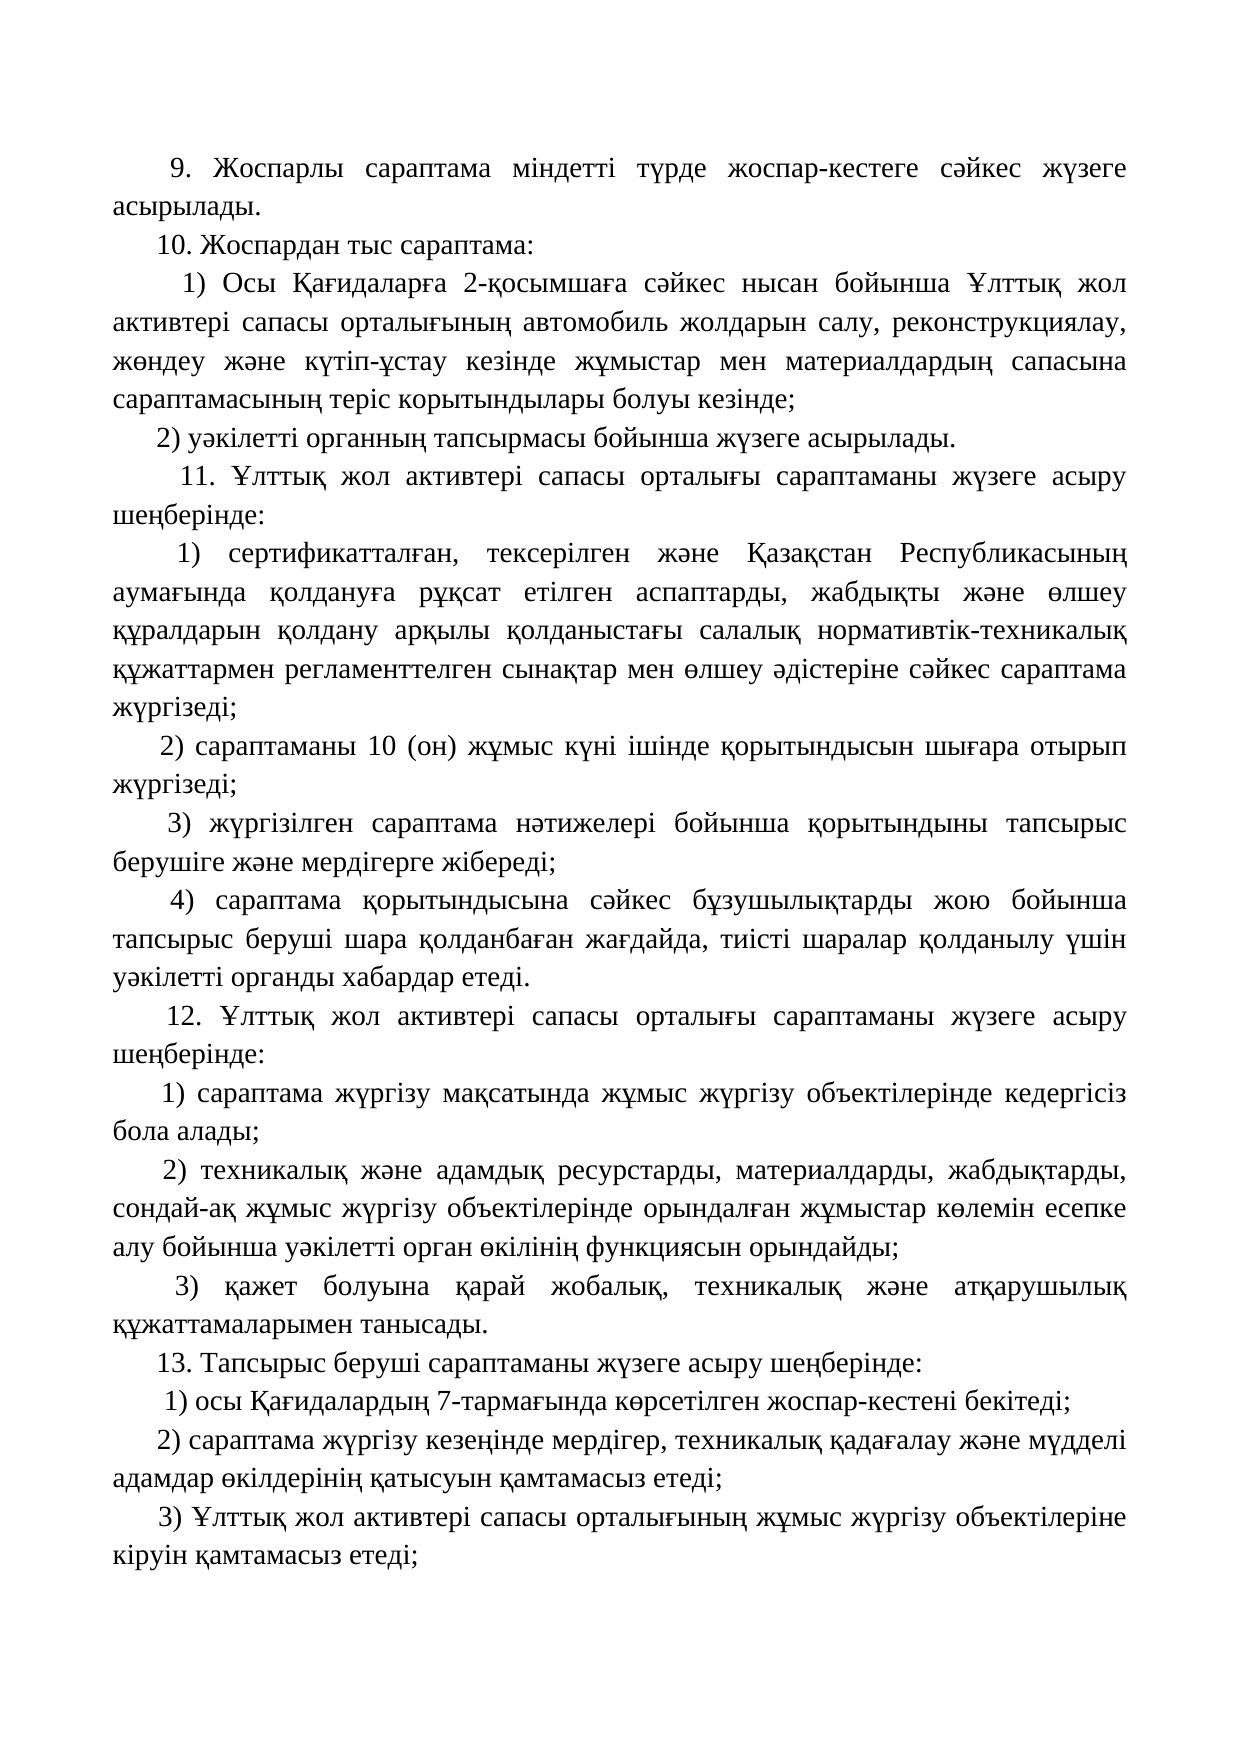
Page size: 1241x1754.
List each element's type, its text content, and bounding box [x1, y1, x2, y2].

text 3) жүргізілген сараптама нәтижелері бойынша қорытындыны тапсырыс берушіге және мердігерге жібереді; [112, 805, 1128, 877]
text 4) сараптама қорытындысына сәйкес бұзушылықтарды жою бойынша тапсырыс беруші шара қолданбаған жағдайда, тиісті шаралар қолданылу үшін уәкілетті органды хабардар етеді. [112, 882, 1128, 993]
text 9. Жоспарлы сараптама міндетті түрде жоспар-кестеге сәйкес жүзеге асырылады. [112, 150, 1128, 222]
text 3) Ұлттық жол активтері сапасы орталығының жұмыс жүргізу объектілеріне кіруін қамтамасыз етеді; [112, 1499, 1128, 1571]
text 10. Жоспардан тыс сараптама: [112, 227, 1128, 261]
text 2) сараптама жүргізу кезеңінде мердігер, техникалық қадағалау және мүдделі адамдар өкілдерінің қатысуын қамтамасыз етеді; [112, 1422, 1128, 1494]
text 1) осы Қағидалардың 7-тармағында көрсетілген жоспар-кестені бекітеді; [112, 1383, 1128, 1417]
text 2) техникалық және адамдық ресурстарды, материалдарды, жабдықтарды, сондай-ақ жұмыс жүргізу объектілерінде орындалған жұмыстар көлемін есепке алу бойынша уәкілетті орган өкілінің функциясын орындайды; [112, 1152, 1128, 1263]
text 2) сараптаманы 10 (он) жұмыс күні ішінде қорытындысын шығара отырып жүргізеді; [112, 728, 1128, 800]
text 11. Ұлттық жол активтері сапасы орталығы сараптаманы жүзеге асыру шеңберінде: [112, 458, 1128, 530]
text 1) Осы Қағидаларға 2-қосымшаға сәйкес нысан бойынша Ұлттық жол активтері сапасы орталығының автомобиль жолдарын салу, реконструкциялау, жөндеу және күтіп-ұстау кезінде жұмыстар мен материалдардың сапасына сараптамасының теріс корытындылары болуы кезінде; [112, 266, 1128, 415]
text 1) сертификатталған, тексерілген және Қазақстан Республикасының аумағында қолдануға рұқсат етілген аспаптарды, жабдықты және өлшеу құралдарын қолдану арқылы қолданыстағы салалық нормативтік-техникалық құжаттармен регламенттелген сынақтар мен өлшеу әдістеріне сәйкес сараптама жүргізеді; [112, 535, 1128, 723]
text 12. Ұлттық жол активтері сапасы орталығы сараптаманы жүзеге асыру шеңберінде: [112, 998, 1128, 1070]
text 2) уәкілетті органның тапсырмасы бойынша жүзеге асырылады. [112, 420, 1128, 453]
text 13. Тапсырыс беруші сараптаманы жүзеге асыру шеңберінде: [112, 1345, 1128, 1378]
text 3) қажет болуына қарай жобалық, техникалық және атқарушылық құжаттамаларымен танысады. [112, 1268, 1128, 1340]
text 1) сараптама жүргізу мақсатында жұмыс жүргізу объектілерінде кедергісіз бола алады; [112, 1075, 1128, 1147]
